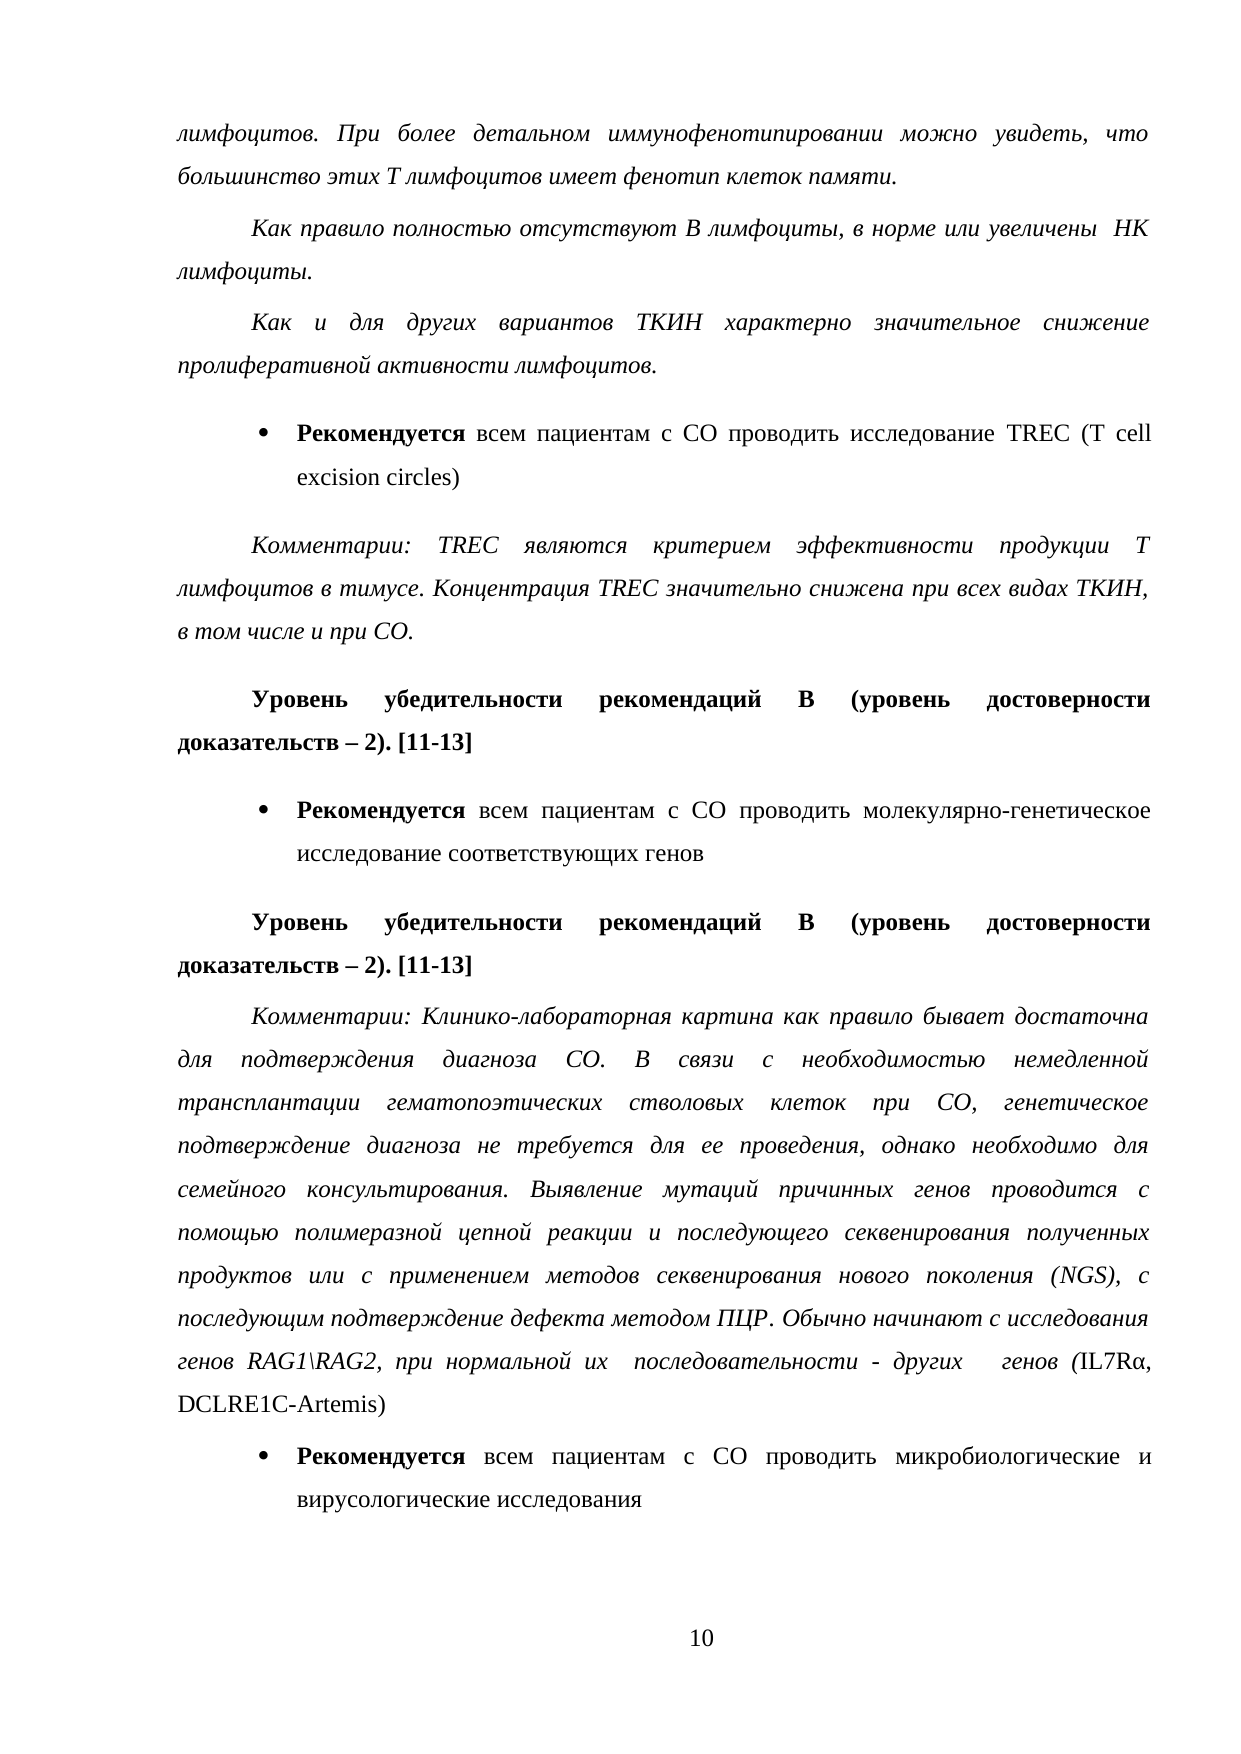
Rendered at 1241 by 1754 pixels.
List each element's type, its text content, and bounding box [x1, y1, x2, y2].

list Уровень убедительности рекомендаций В (уровень достоверности доказательств – 2). [11-13] [177, 684, 1152, 756]
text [177, 118, 1152, 190]
text Как и для других вариантов ТКИН характерно значительное снижение пролиферативной активности лимфоцитов. [177, 307, 1152, 379]
list Рекомендуется всем пациентам с СО проводить молекулярно-генетическое исследование соответствующих генов [259, 795, 1152, 867]
text Комментарии: Клинико-лабораторная картина как правило бывает достаточна для подтверждения диагноза СО. В связи с необходимостью немедленной трансплантации гематопоэтических стволовых клеток при СО, генетическое подтверждение диагноза не требуется для ее проведения, однако необходимо для семейного консультирования. Выявление мутаций причинных генов проводится с помощью полимеразной цепной реакции и последующего секвенирования полученных продуктов или с применением методов секвенирования нового поколения (NGS), с последующим подтверждение дефекта методом ПЦР. Обычно начинают с исследования генов RAG1\RAG2, при нормальной их последовательности - других генов (IL7Rα, DCLRE1C-Artemis) [177, 1001, 1152, 1418]
text Как правило полностью отсутствуют В лимфоциты, в норме или увеличены НК лимфоциты. [177, 213, 1152, 284]
list Уровень убедительности рекомендаций В (уровень достоверности доказательств – 2). [11-13] [177, 907, 1152, 978]
list Рекомендуется всем пациентам с СО проводить исследование TREC (Т cell excision circles) [259, 418, 1152, 490]
list Рекомендуется всем пациентам с СО проводить микробиологические и вирусологические исследования [259, 1441, 1152, 1513]
list Комментарии: TREC являются критерием эффективности продукции Т лимфоцитов в тимусе. Концентрация TREC значительно снижена при всех видах ТКИН, в том числе и при СО. [177, 530, 1152, 645]
